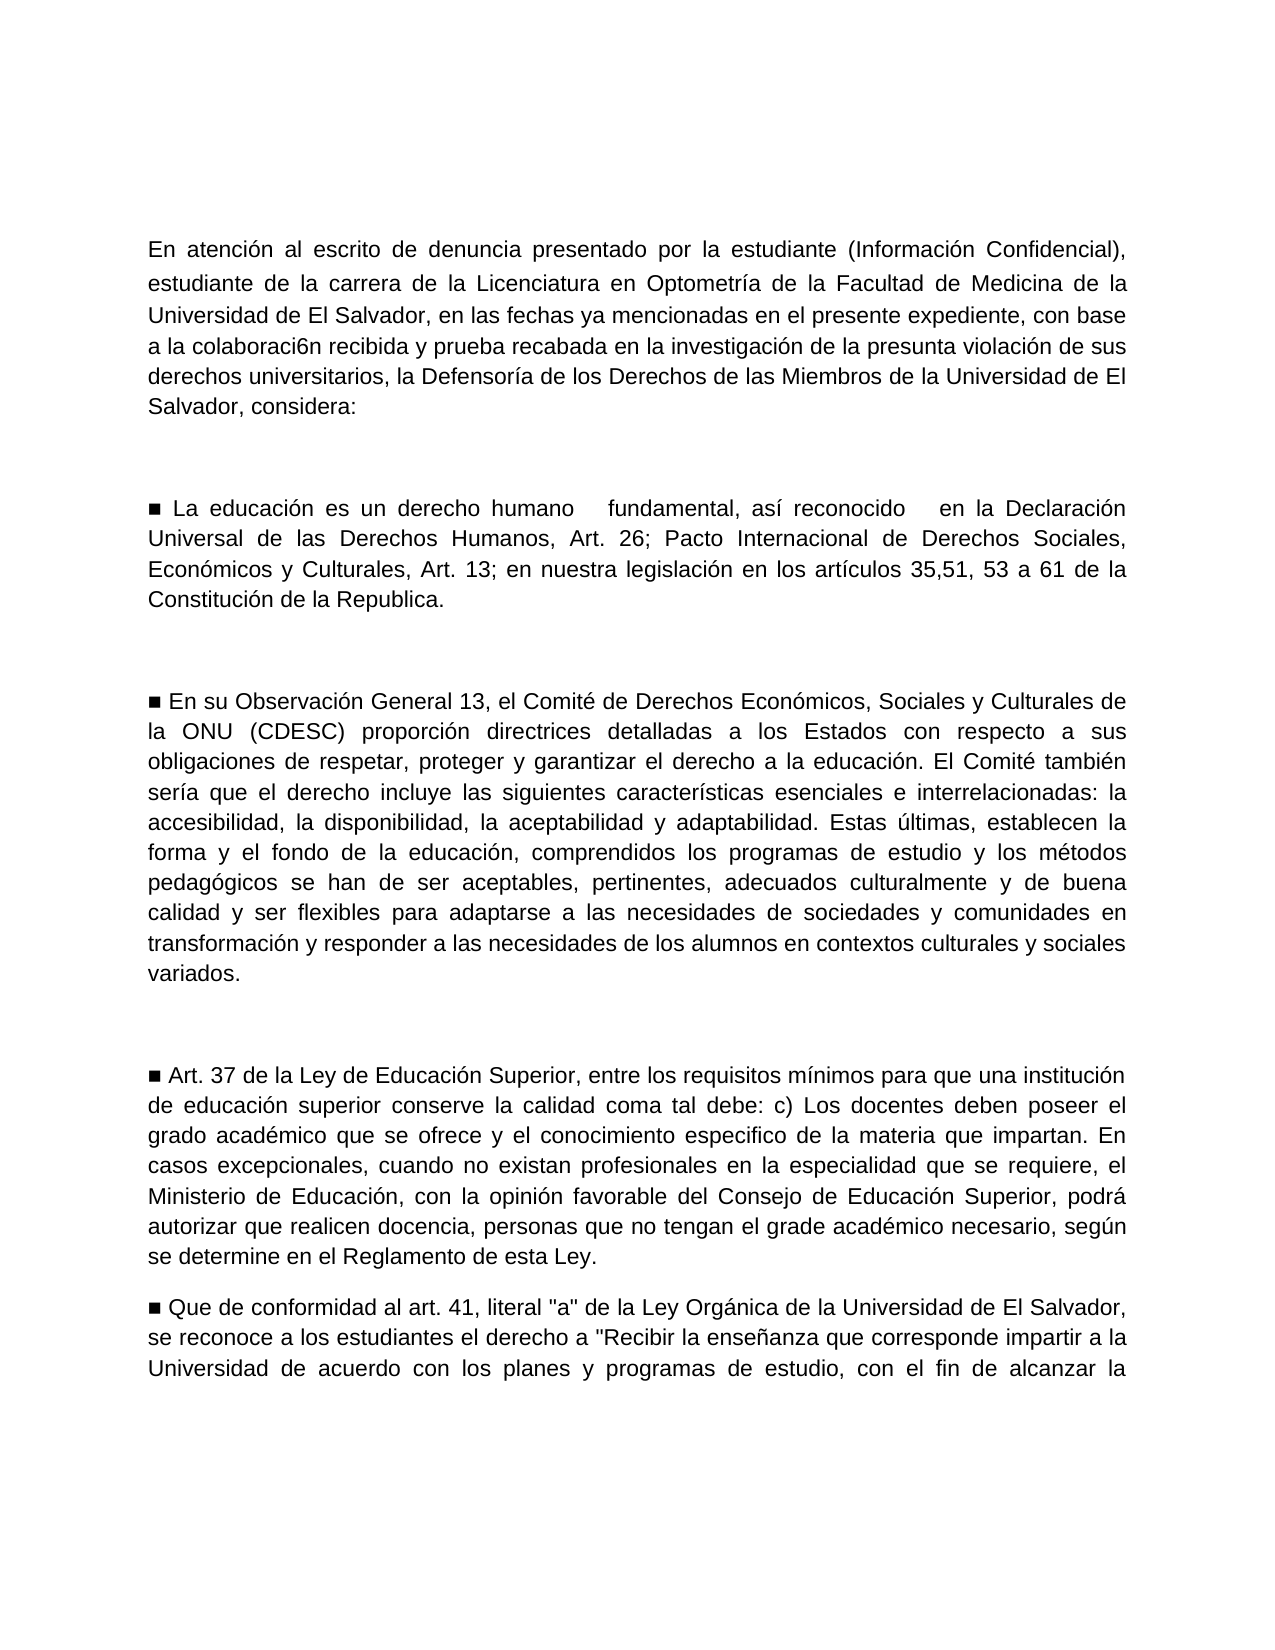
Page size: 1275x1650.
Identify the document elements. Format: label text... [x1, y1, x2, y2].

text ■ En su Observación General 13, el Comité de Derechos Económicos, Sociales y Culturales de la ONU (CDESC) proporción directrices detalladas a los Estados con respecto a sus obligaciones de respetar, proteger y garantizar el derecho a la educación. El Comité también sería que el derecho incluye las siguientes características esenciales e interrelacionadas: la accesibilidad, la disponibilidad, la aceptabilidad y adaptabilidad. Estas últimas, establecen la forma y el fondo de la educación, comprendidos los programas de estudio y los métodos pedagógicos se han de ser aceptables, pertinentes, adecuados culturalmente y de buena calidad y ser flexibles para adaptarse a las necesidades de sociedades y comunidades en transformación y responder a las necesidades de los alumnos en contextos culturales y sociales variados. [148, 688, 1127, 986]
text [148, 1294, 1127, 1381]
text En atención al escrito de denuncia presentado por la estudiante (Información Confidencial), estudiante de la carrera de la Licenciatura en Optometría de la Facultad de Medicina de la Universidad de El Salvador, en las fechas ya mencionadas en el presente expediente, con base a la colaboraci6n recibida y prueba recabada en la investigación de la presunta violación de sus derechos universitarios, la Defensoría de los Derechos de las Miembros de la Universidad de El Salvador, considera: [148, 236, 1127, 419]
text ■ La educación es un derecho humano fundamental, así reconocido en la Declaración Universal de las Derechos Humanos, Art. 26; Pacto Internacional de Derechos Sociales, Económicos y Culturales, Art. 13; en nuestra legislación en los artículos 35,51, 53 a 61 de la Constitución de la Republica. [148, 495, 1127, 612]
text ■ Art. 37 de la Ley de Educación Superior, entre los requisitos mínimos para que una institución de educación superior conserve la calidad coma tal debe: c) Los docentes deben poseer el grado académico que se ofrece y el conocimiento especifico de la materia que impartan. En casos excepcionales, cuando no existan profesionales en la especialidad que se requiere, el Ministerio de Educación, con la opinión favorable del Consejo de Educación Superior, podrá autorizar que realicen docencia, personas que no tengan el grade académico necesario, según se determine en el Reglamento de esta Ley. [148, 1062, 1127, 1269]
